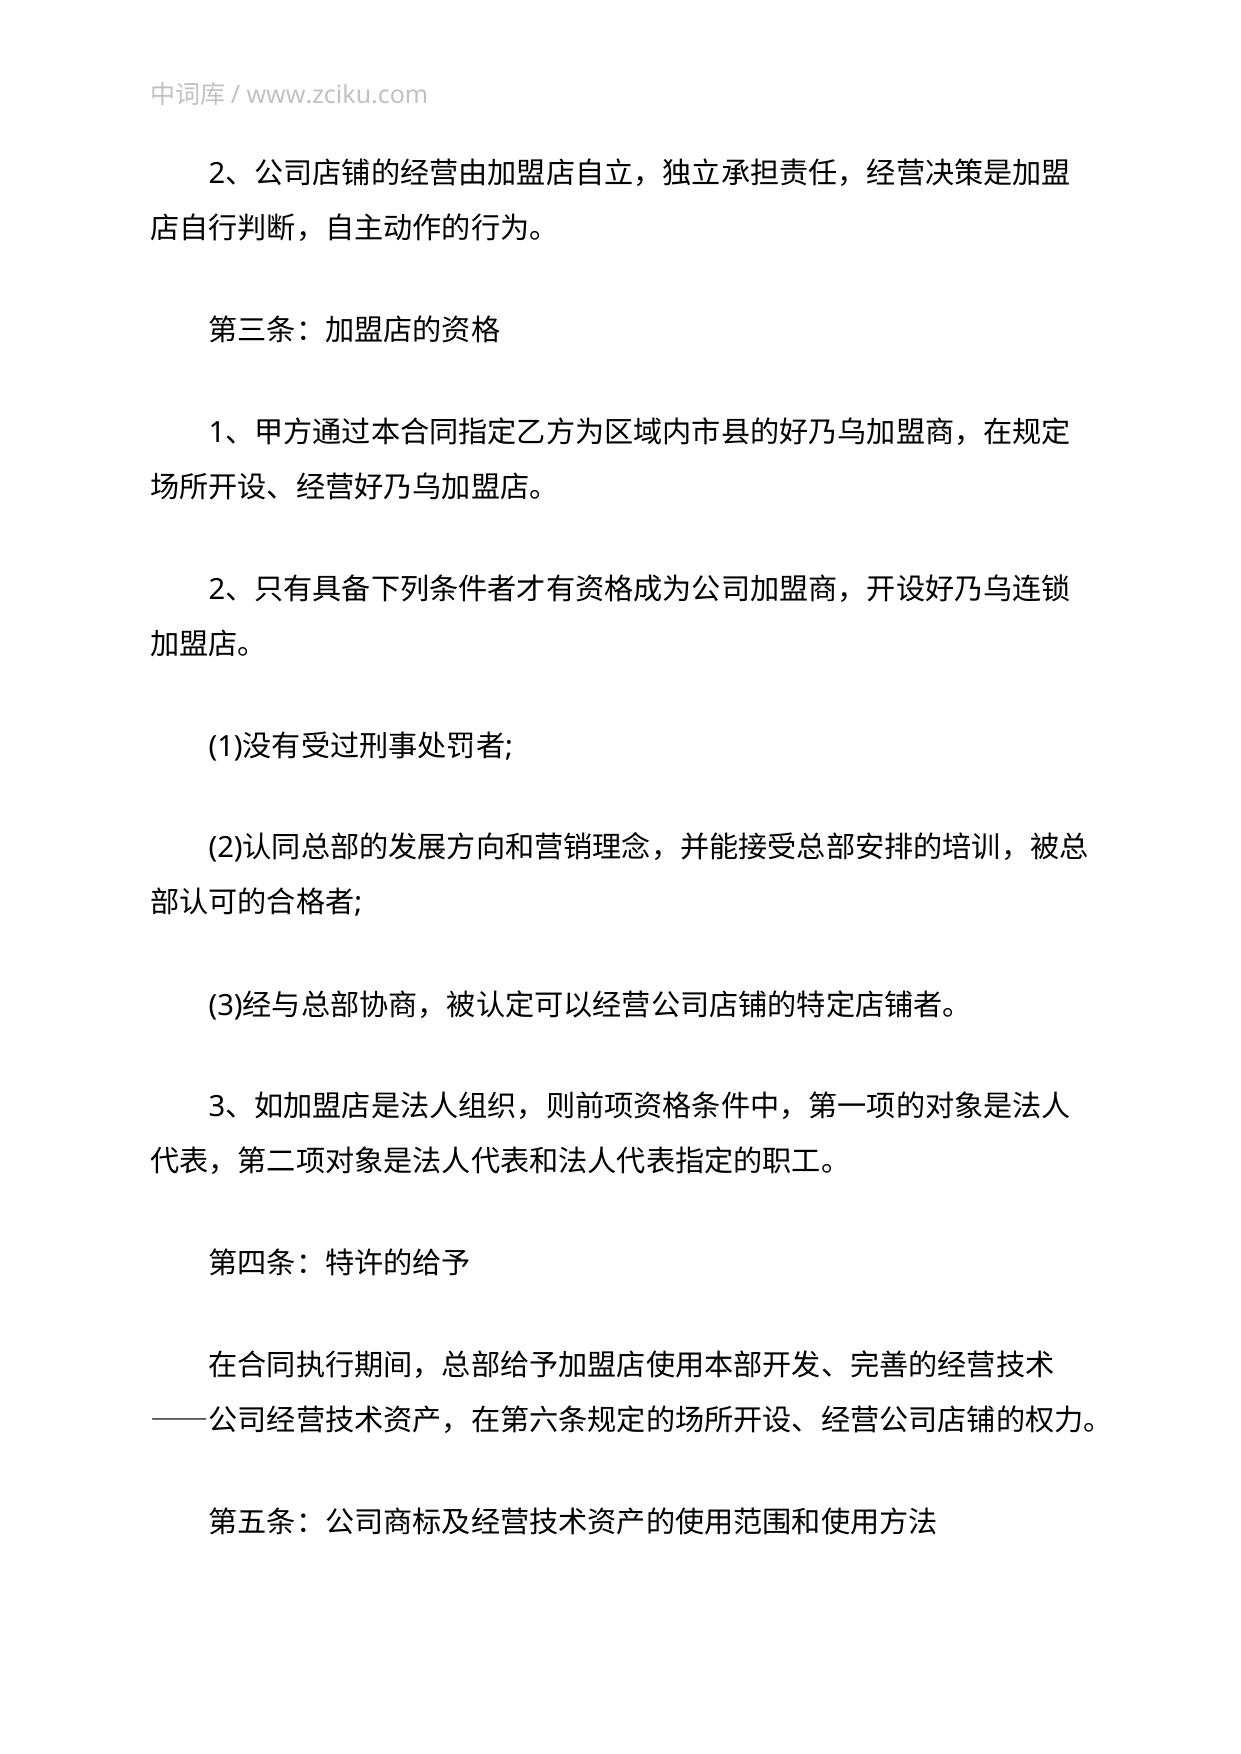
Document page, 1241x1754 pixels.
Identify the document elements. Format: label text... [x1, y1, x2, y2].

text 第五条：公司商标及经营技术资产的使用范围和使用方法 [150, 1498, 1090, 1541]
text 在合同执行期间，总部给予加盟店使用本部开发、完善的经营技术——公司经营技术资产，在第六条规定的场所开设、经营公司店铺的权力。 [150, 1342, 1090, 1439]
text 第四条：特许的给予 [150, 1240, 1090, 1282]
text 2、公司店铺的经营由加盟店自立，独立承担责任，经营决策是加盟店自行判断，自主动作的行为。 [150, 150, 1090, 247]
text 1、甲方通过本合同指定乙方为区域内市县的好乃乌加盟商，在规定场所开设、经营好乃乌加盟店。 [150, 408, 1090, 506]
text 3、如加盟店是法人组织，则前项资格条件中，第一项的对象是法人代表，第二项对象是法人代表和法人代表指定的职工。 [150, 1083, 1090, 1180]
text (3)经与总部协商，被认定可以经营公司店铺的特定店铺者。 [150, 981, 1090, 1023]
text (2)认同总部的发展方向和营销理念，并能接受总部安排的培训，被总部认可的合格者; [150, 824, 1090, 921]
text 2、只有具备下列条件者才有资格成为公司加盟商，开设好乃乌连锁加盟店。 [150, 565, 1090, 663]
text (1)没有受过刑事处罚者; [150, 722, 1090, 764]
text 第三条：加盟店的资格 [150, 307, 1090, 349]
